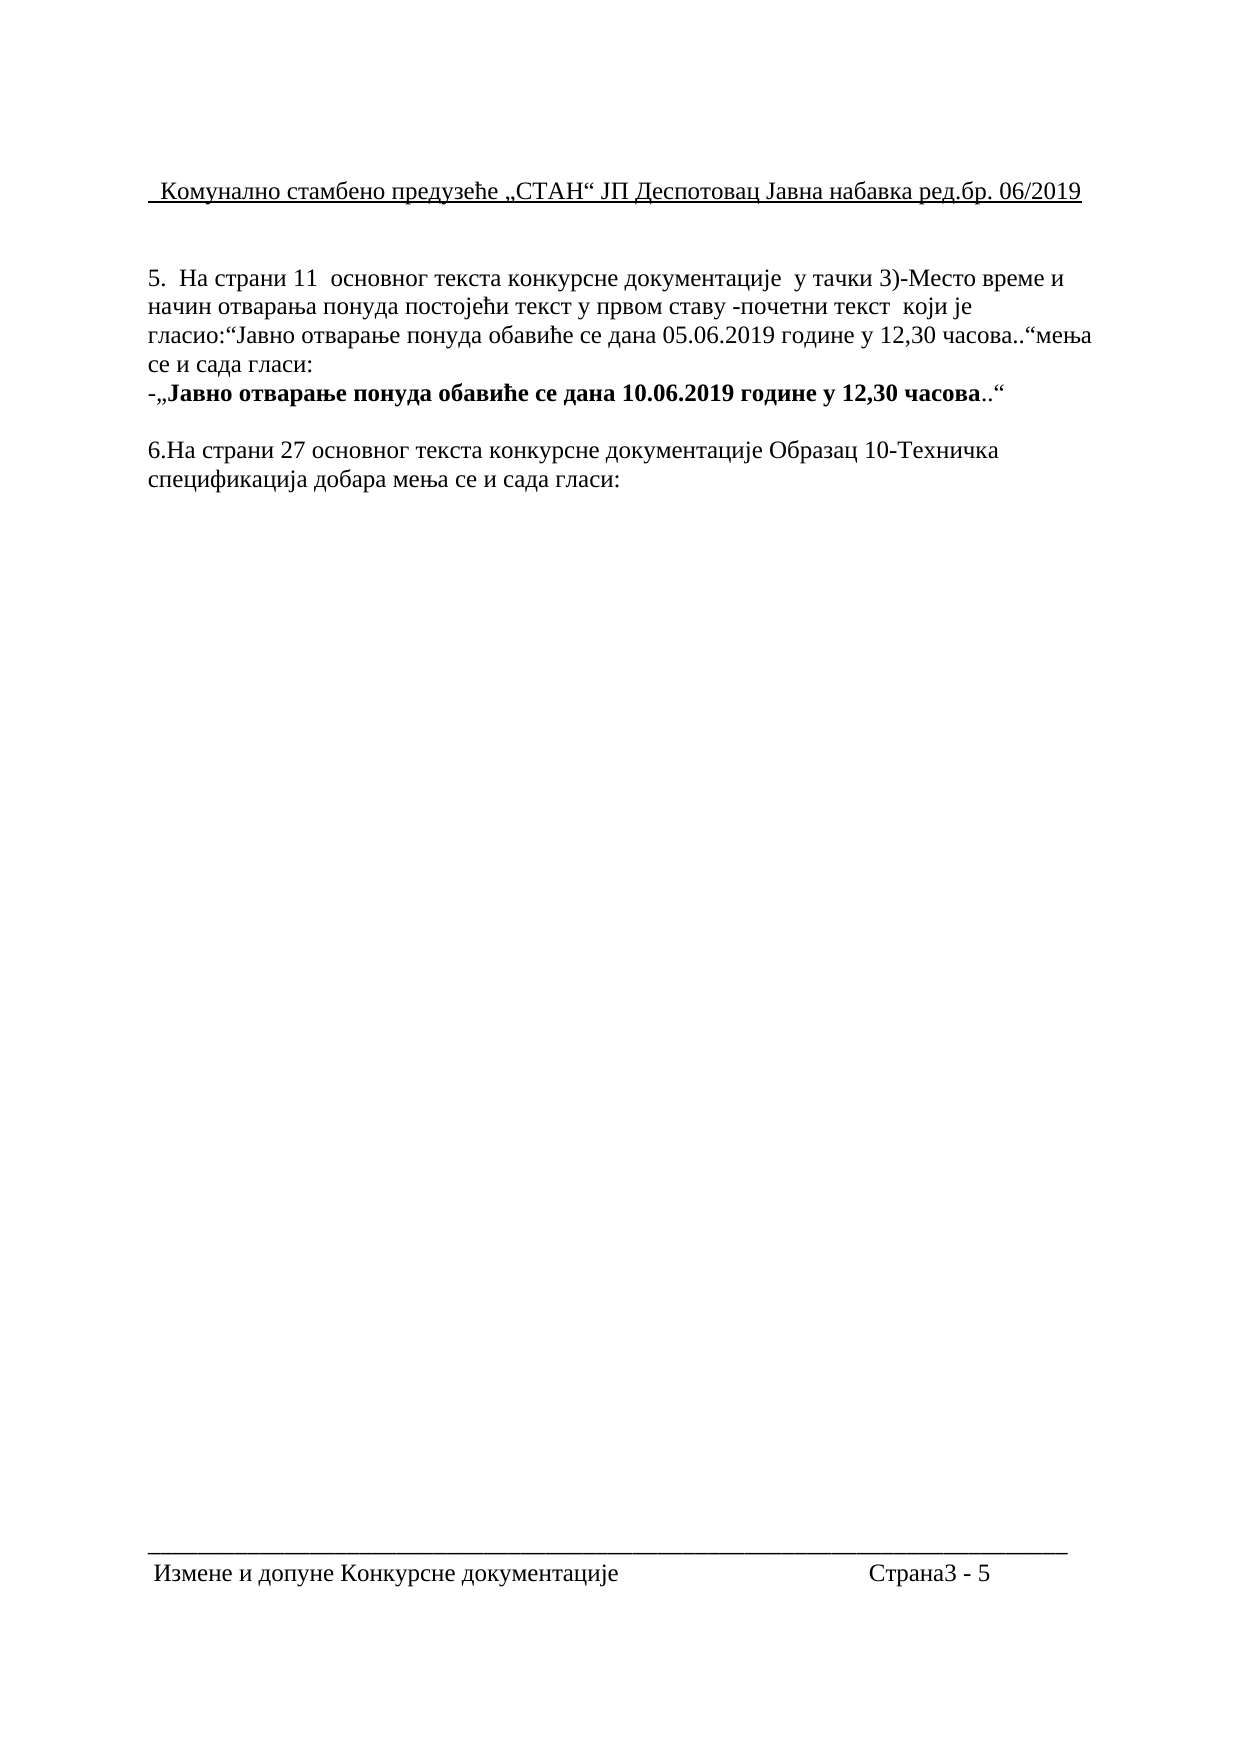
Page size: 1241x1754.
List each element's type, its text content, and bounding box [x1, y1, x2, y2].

text -„Јавно отварање понуда обавиће се дана 10.06.2019 године у 12,30 часова..“ [148, 378, 1093, 406]
text Измене и допуне Конкурсне документације Страна3 - 5 [148, 1558, 1093, 1587]
text Комунално стамбено предузеће „СТАН“ ЈП Деспотовац Јавна набавка ред.бр. 06/2019 [148, 176, 1093, 205]
text 6.На страни 27 основног текста конкурсне документације Образац 10-Техничка спецификација добара мења се и сада гласи: [148, 435, 1093, 493]
text 5. На страни 11 основног текста конкурсне документације у тачки 3)-Место време и начин отварања понуда постојећи текст у првом ставу -почетни текст који је гласио:“Јавно отварање понуда обавиће се дана 05.06.2019 године у 12,30 часова..“мења се и сада гласи: [148, 263, 1093, 378]
text __________________________________________________________________________ [148, 1528, 1093, 1558]
